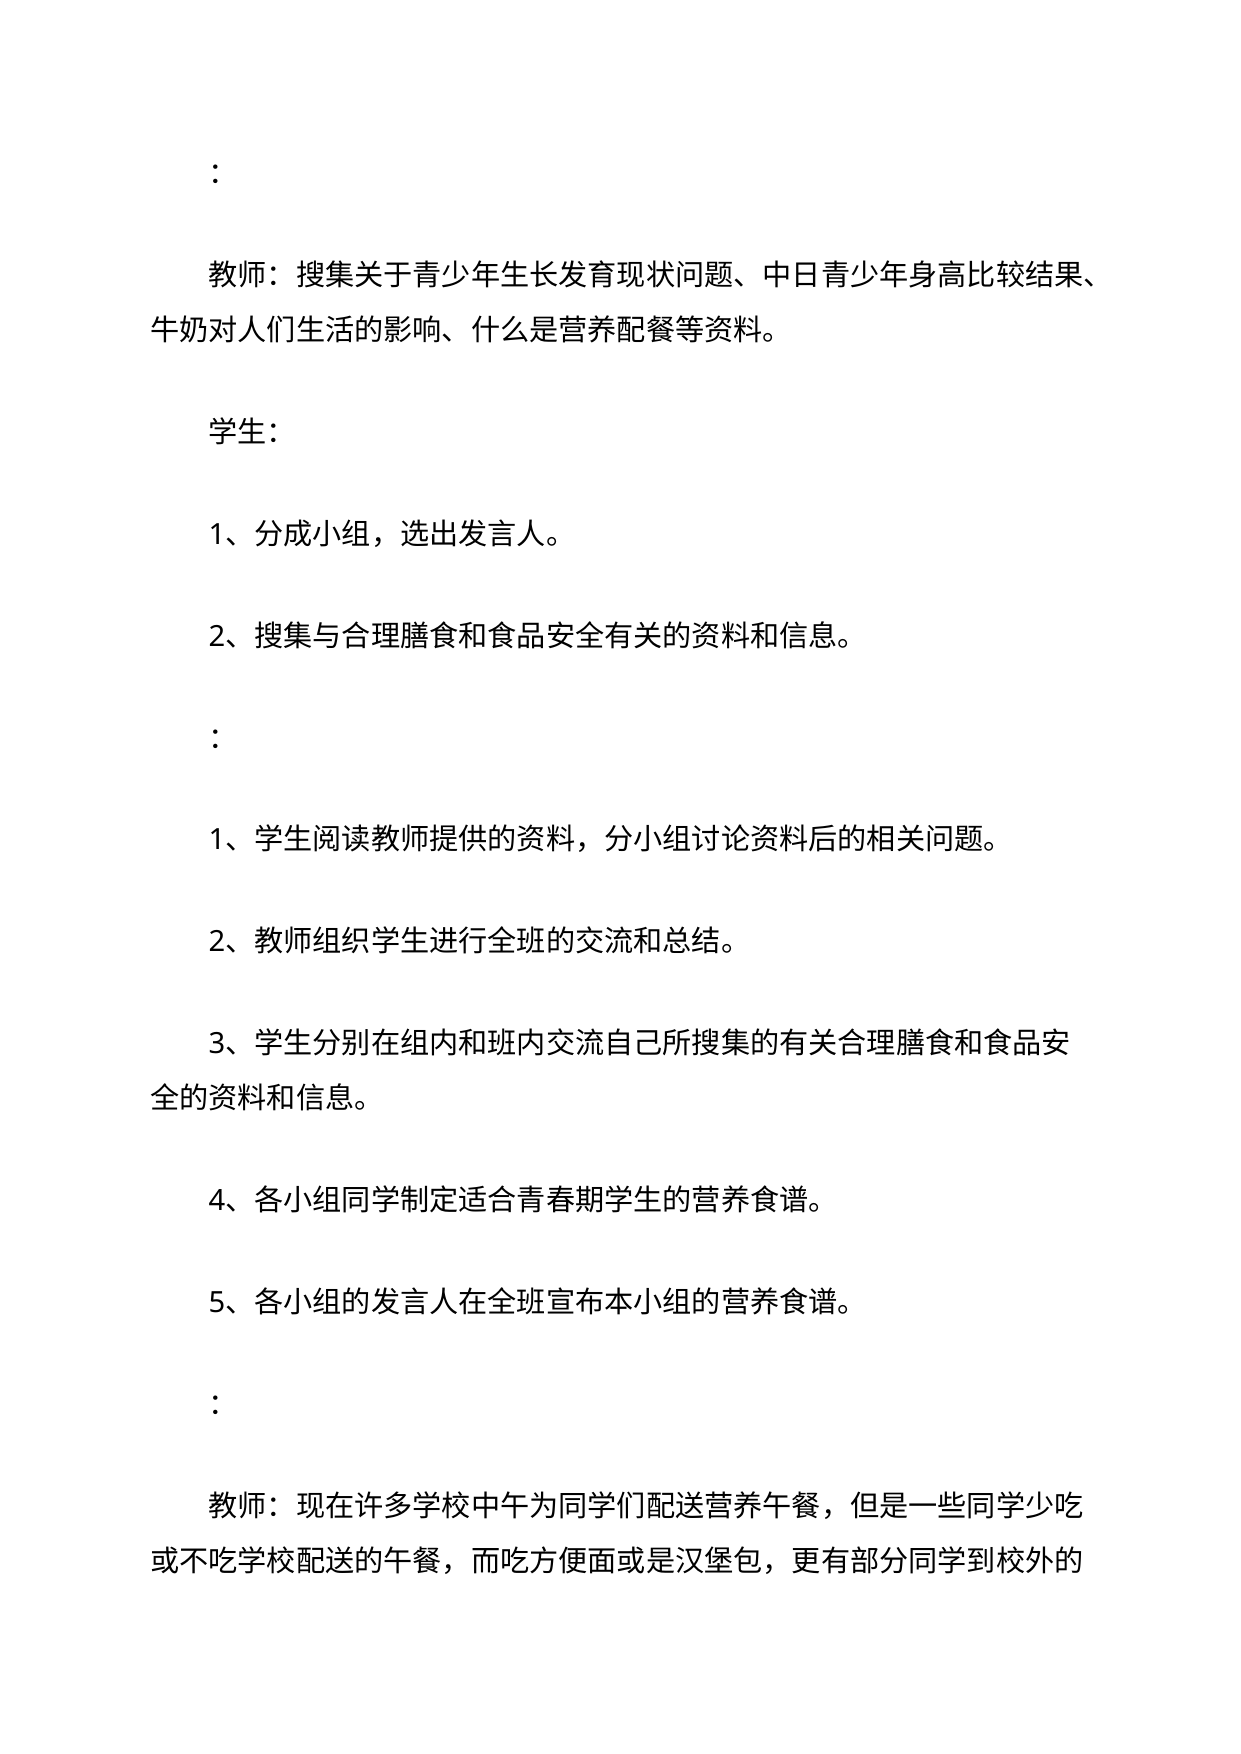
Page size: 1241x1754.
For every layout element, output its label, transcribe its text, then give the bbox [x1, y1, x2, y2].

text ： [150, 150, 1090, 192]
text 2、教师组织学生进行全班的交流和总结。 [150, 918, 1090, 960]
text 5、各小组的发言人在全班宣布本小组的营养食谱。 [150, 1279, 1090, 1321]
text 2、搜集与合理膳食和食品安全有关的资料和信息。 [150, 612, 1090, 654]
text 4、各小组同学制定适合青春期学生的营养食谱。 [150, 1177, 1090, 1219]
text ： [150, 1381, 1090, 1423]
text 教师：搜集关于青少年生长发育现状问题、中日青少年身高比较结果、牛奶对人们生活的影响、什么是营养配餐等资料。 [150, 252, 1090, 349]
text 1、分成小组，选出发言人。 [150, 510, 1090, 553]
text ： [150, 714, 1090, 756]
text 3、学生分别在组内和班内交流自己所搜集的有关合理膳食和食品安全的资料和信息。 [150, 1020, 1090, 1117]
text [150, 1482, 1090, 1579]
text 学生： [150, 408, 1090, 451]
text 1、学生阅读教师提供的资料，分小组讨论资料后的相关问题。 [150, 816, 1090, 858]
